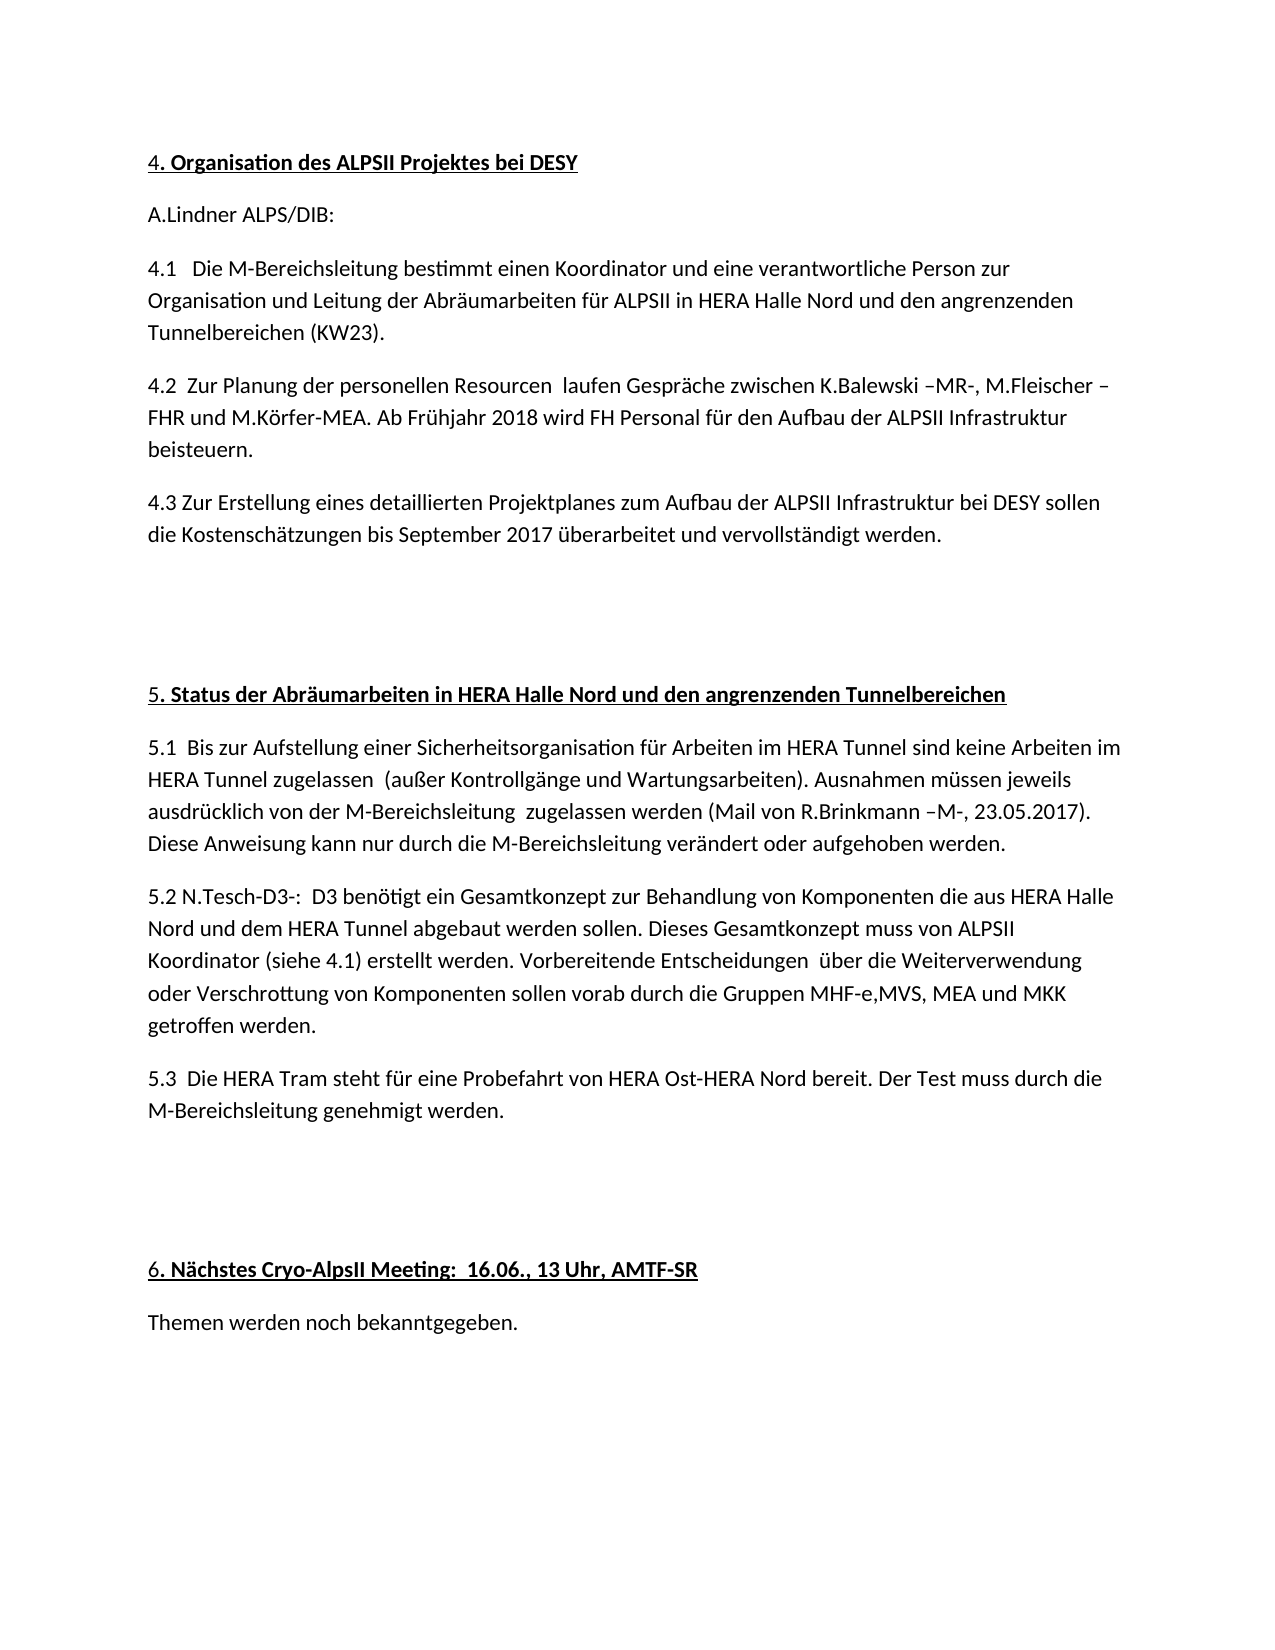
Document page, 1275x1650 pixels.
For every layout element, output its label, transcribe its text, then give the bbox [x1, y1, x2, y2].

text 4.1 Die M-Bereichsleitung bestimmt einen Koordinator und eine verantwortliche Person zur Organisation und Leitung der Abräumarbeiten für ALPSII in HERA Halle Nord und den angrenzenden Tunnelbereichen (KW23). [148, 254, 1127, 346]
text 5. Status der Abräumarbeiten in HERA Halle Nord und den angrenzenden Tunnelbereichen [148, 680, 1127, 708]
text 4.2 Zur Planung der personellen Resourcen laufen Gespräche zwischen K.Balewski –MR-, M.Fleischer –FHR und M.Körfer-MEA. Ab Frühjahr 2018 wird FH Personal für den Aufbau der ALPSII Infrastruktur beisteuern. [148, 371, 1127, 463]
text 5.1 Bis zur Aufstellung einer Sicherheitsorganisation für Arbeiten im HERA Tunnel sind keine Arbeiten im HERA Tunnel zugelassen (außer Kontrollgänge und Wartungsarbeiten). Ausnahmen müssen jeweils ausdrücklich von der M-Bereichsleitung zugelassen werden (Mail von R.Brinkmann –M-, 23.05.2017). Diese Anweisung kann nur durch die M-Bereichsleitung verändert oder aufgehoben werden. [148, 733, 1127, 857]
text 5.3 Die HERA Tram steht für eine Probefahrt von HERA Ost-HERA Nord bereit. Der Test muss durch die M-Bereichsleitung genehmigt werden. [148, 1064, 1127, 1124]
text 4. Organisation des ALPSII Projektes bei DESY [148, 148, 1127, 176]
text 6. Nächstes Cryo-AlpsII Meeting: 16.06., 13 Uhr, AMTF-SR [148, 1255, 1127, 1283]
text Themen werden noch bekanntgegeben. [148, 1308, 1127, 1336]
text A.Lindner ALPS/DIB: [148, 201, 1127, 229]
text 5.2 N.Tesch-D3-: D3 benötigt ein Gesamtkonzept zur Behandlung von Komponenten die aus HERA Halle Nord und dem HERA Tunnel abgebaut werden sollen. Dieses Gesamtkonzept muss von ALPSII Koordinator (siehe 4.1) erstellt werden. Vorbereitende Entscheidungen über die Weiterverwendung oder Verschrottung von Komponenten sollen vorab durch die Gruppen MHF-e,MVS, MEA und MKK getroffen werden. [148, 882, 1127, 1039]
text 4.3 Zur Erstellung eines detaillierten Projektplanes zum Aufbau der ALPSII Infrastruktur bei DESY sollen die Kostenschätzungen bis September 2017 überarbeitet und vervollständigt werden. [148, 488, 1127, 549]
